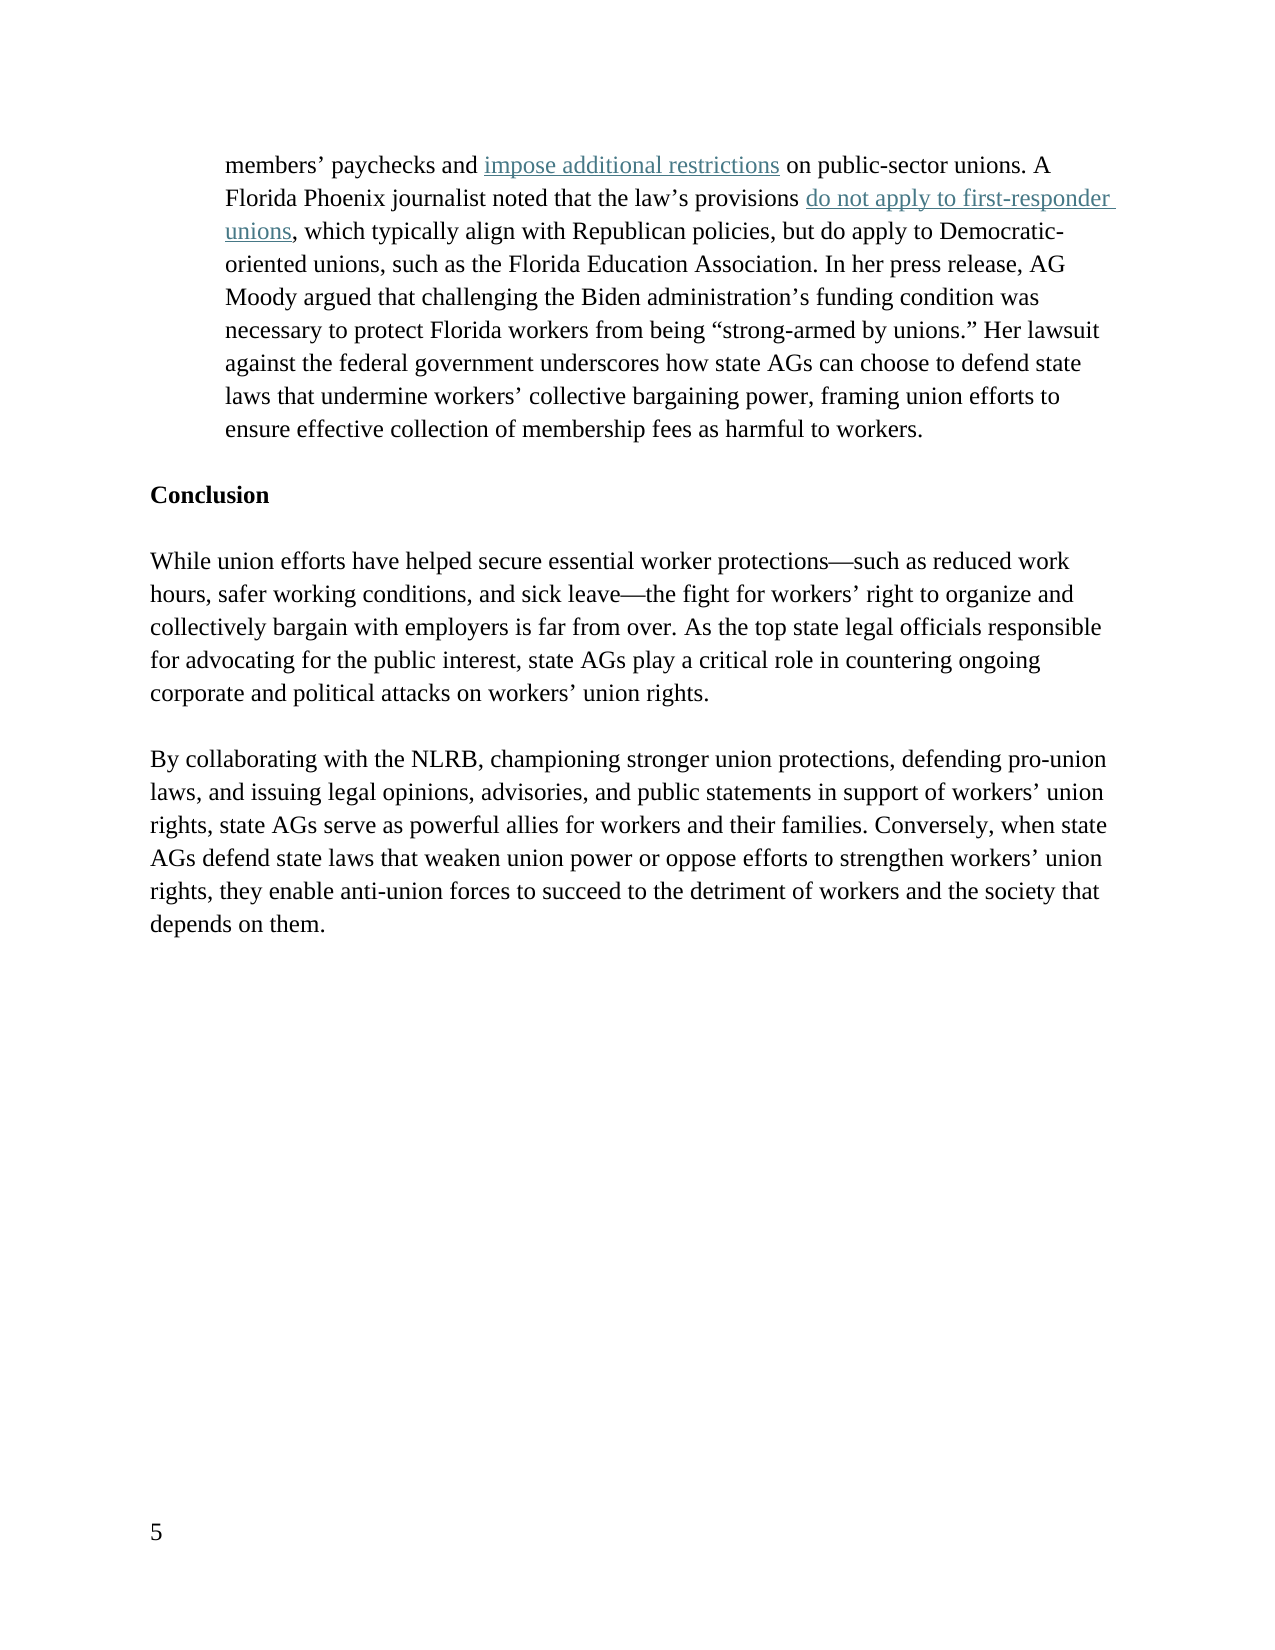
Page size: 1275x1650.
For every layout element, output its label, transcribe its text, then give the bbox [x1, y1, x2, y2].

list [187, 150, 1125, 443]
text By collaborating with the NLRB, championing stronger union protections, defending pro-union laws, and issuing legal opinions, advisories, and public statements in support of workers’ union rights, state AGs serve as powerful allies for workers and their families. Conversely, when state AGs defend state laws that weaken union power or oppose efforts to strengthen workers’ union rights, they enable anti-union forces to succeed to the detriment of workers and the society that depends on them. [150, 744, 1125, 938]
text While union efforts have helped secure essential worker protections—such as reduced work hours, safer working conditions, and sick leave—the fight for workers’ right to organize and collectively bargain with employers is far from over. As the top state legal officials responsible for advocating for the public interest, state AGs play a critical role in countering ongoing corporate and political attacks on workers’ union rights. [150, 546, 1125, 707]
text Conclusion [150, 480, 1125, 509]
